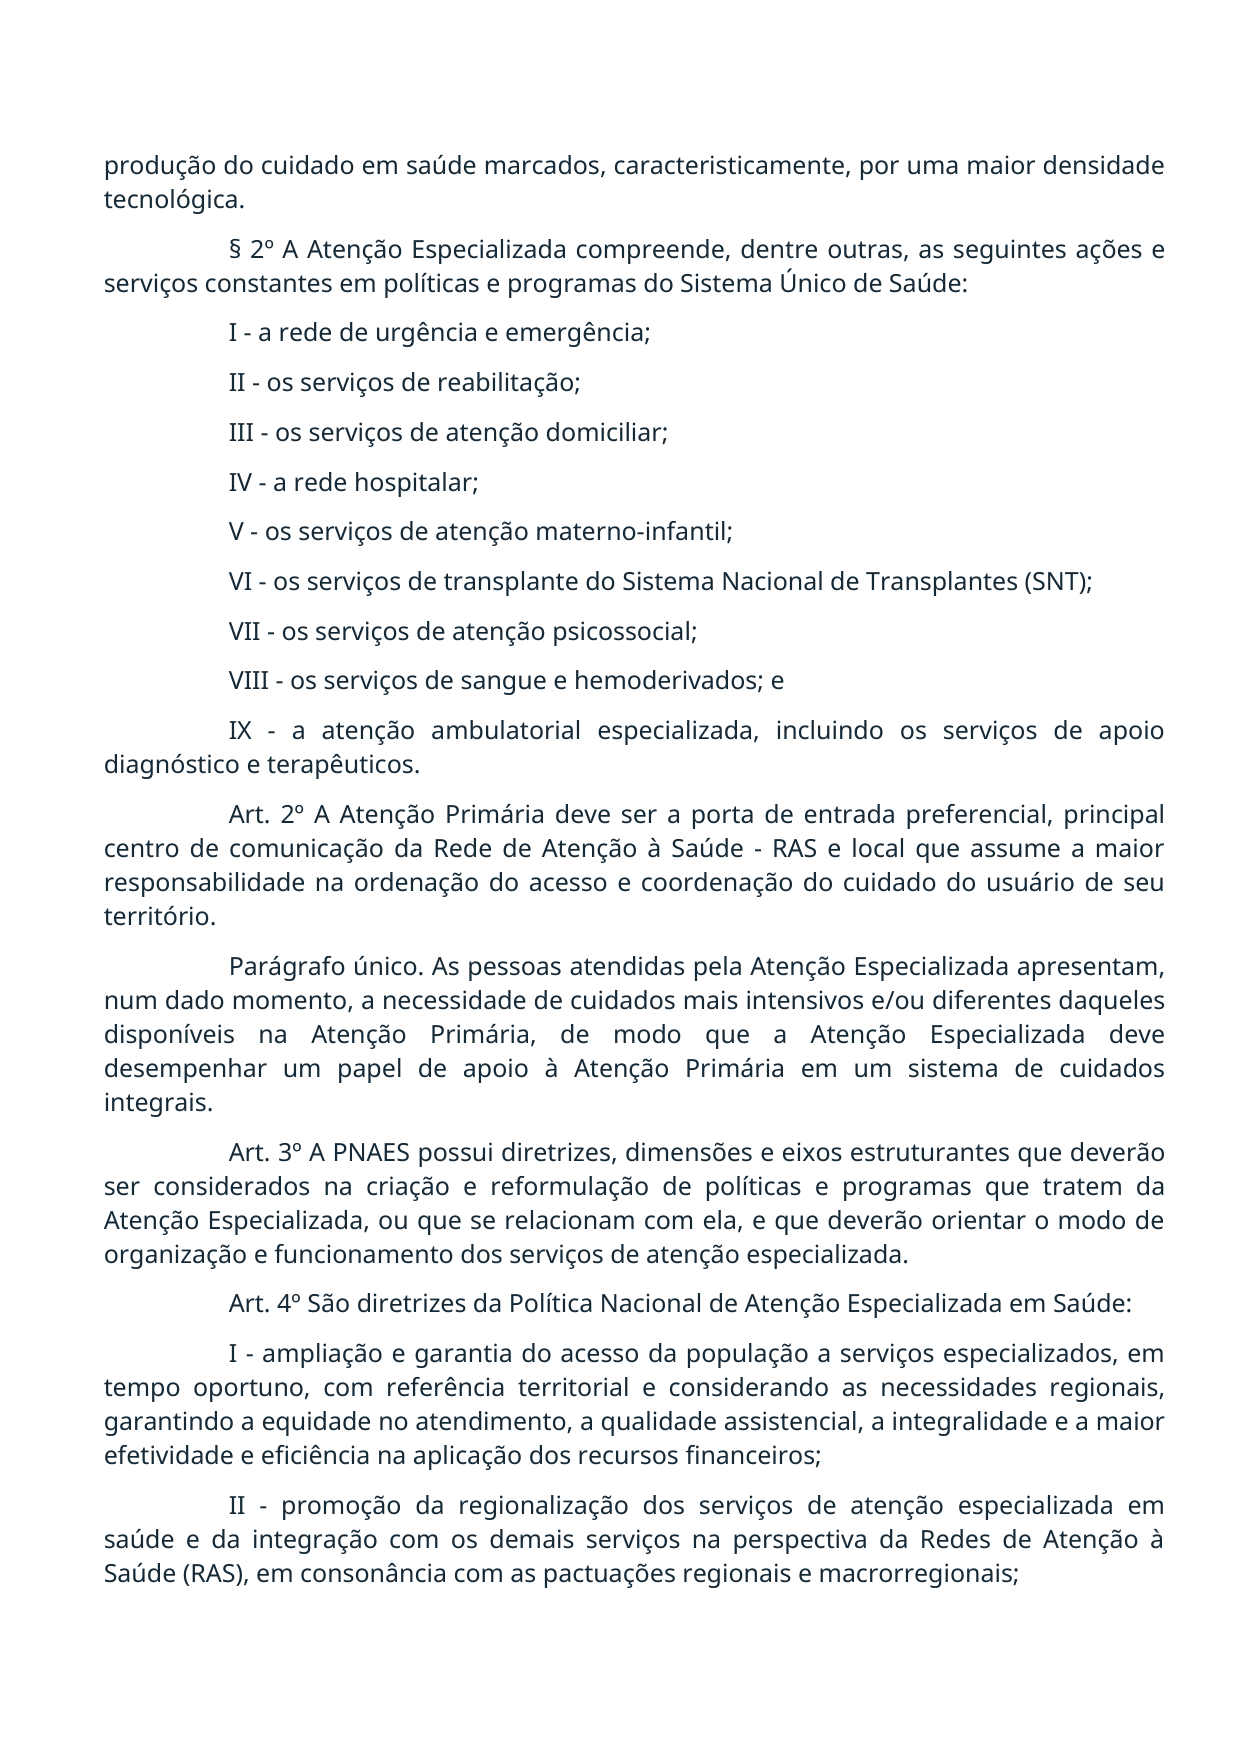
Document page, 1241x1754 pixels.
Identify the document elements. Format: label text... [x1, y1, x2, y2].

text Art. 2º A Atenção Primária deve ser a porta de entrada preferencial, principal centro de comunicação da Rede de Atenção à Saúde - RAS e local que assume a maior responsabilidade na ordenação do acesso e coordenação do cuidado do usuário de seu território. [103, 796, 1167, 933]
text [103, 148, 1167, 216]
text VIII - os serviços de sangue e hemoderivados; e [103, 663, 1167, 697]
text VII - os serviços de atenção psicossocial; [103, 613, 1167, 647]
text IX - a atenção ambulatorial especializada, incluindo os serviços de apoio diagnóstico e terapêuticos. [103, 713, 1167, 781]
text V - os serviços de atenção materno-infantil; [103, 514, 1167, 548]
text Art. 4º São diretrizes da Política Nacional de Atenção Especializada em Saúde: [103, 1286, 1167, 1320]
text IV - a rede hospitalar; [103, 464, 1167, 498]
text § 2º A Atenção Especializada compreende, dentre outras, as seguintes ações e serviços constantes em políticas e programas do Sistema Único de Saúde: [103, 231, 1167, 299]
text II - promoção da regionalização dos serviços de atenção especializada em saúde e da integração com os demais serviços na perspectiva da Redes de Atenção à Saúde (RAS), em consonância com as pactuações regionais e macrorregionais; [103, 1488, 1167, 1590]
text I - ampliação e garantia do acesso da população a serviços especializados, em tempo oportuno, com referência territorial e considerando as necessidades regionais, garantindo a equidade no atendimento, a qualidade assistencial, a integralidade e a maior efetividade e eficiência na aplicação dos recursos financeiros; [103, 1336, 1167, 1472]
text III - os serviços de atenção domiciliar; [103, 414, 1167, 448]
text II - os serviços de reabilitação; [103, 365, 1167, 399]
text I - a rede de urgência e emergência; [103, 315, 1167, 349]
text Art. 3º A PNAES possui diretrizes, dimensões e eixos estruturantes que deverão ser considerados na criação e reformulação de políticas e programas que tratem da Atenção Especializada, ou que se relacionam com ela, e que deverão orientar o modo de organização e funcionamento dos serviços de atenção especializada. [103, 1134, 1167, 1270]
text VI - os serviços de transplante do Sistema Nacional de Transplantes (SNT); [103, 563, 1167, 598]
text Parágrafo único. As pessoas atendidas pela Atenção Especializada apresentam, num dado momento, a necessidade de cuidados mais intensivos e/ou diferentes daqueles disponíveis na Atenção Primária, de modo que a Atenção Especializada deve desempenhar um papel de apoio à Atenção Primária em um sistema de cuidados integrais. [103, 948, 1167, 1118]
